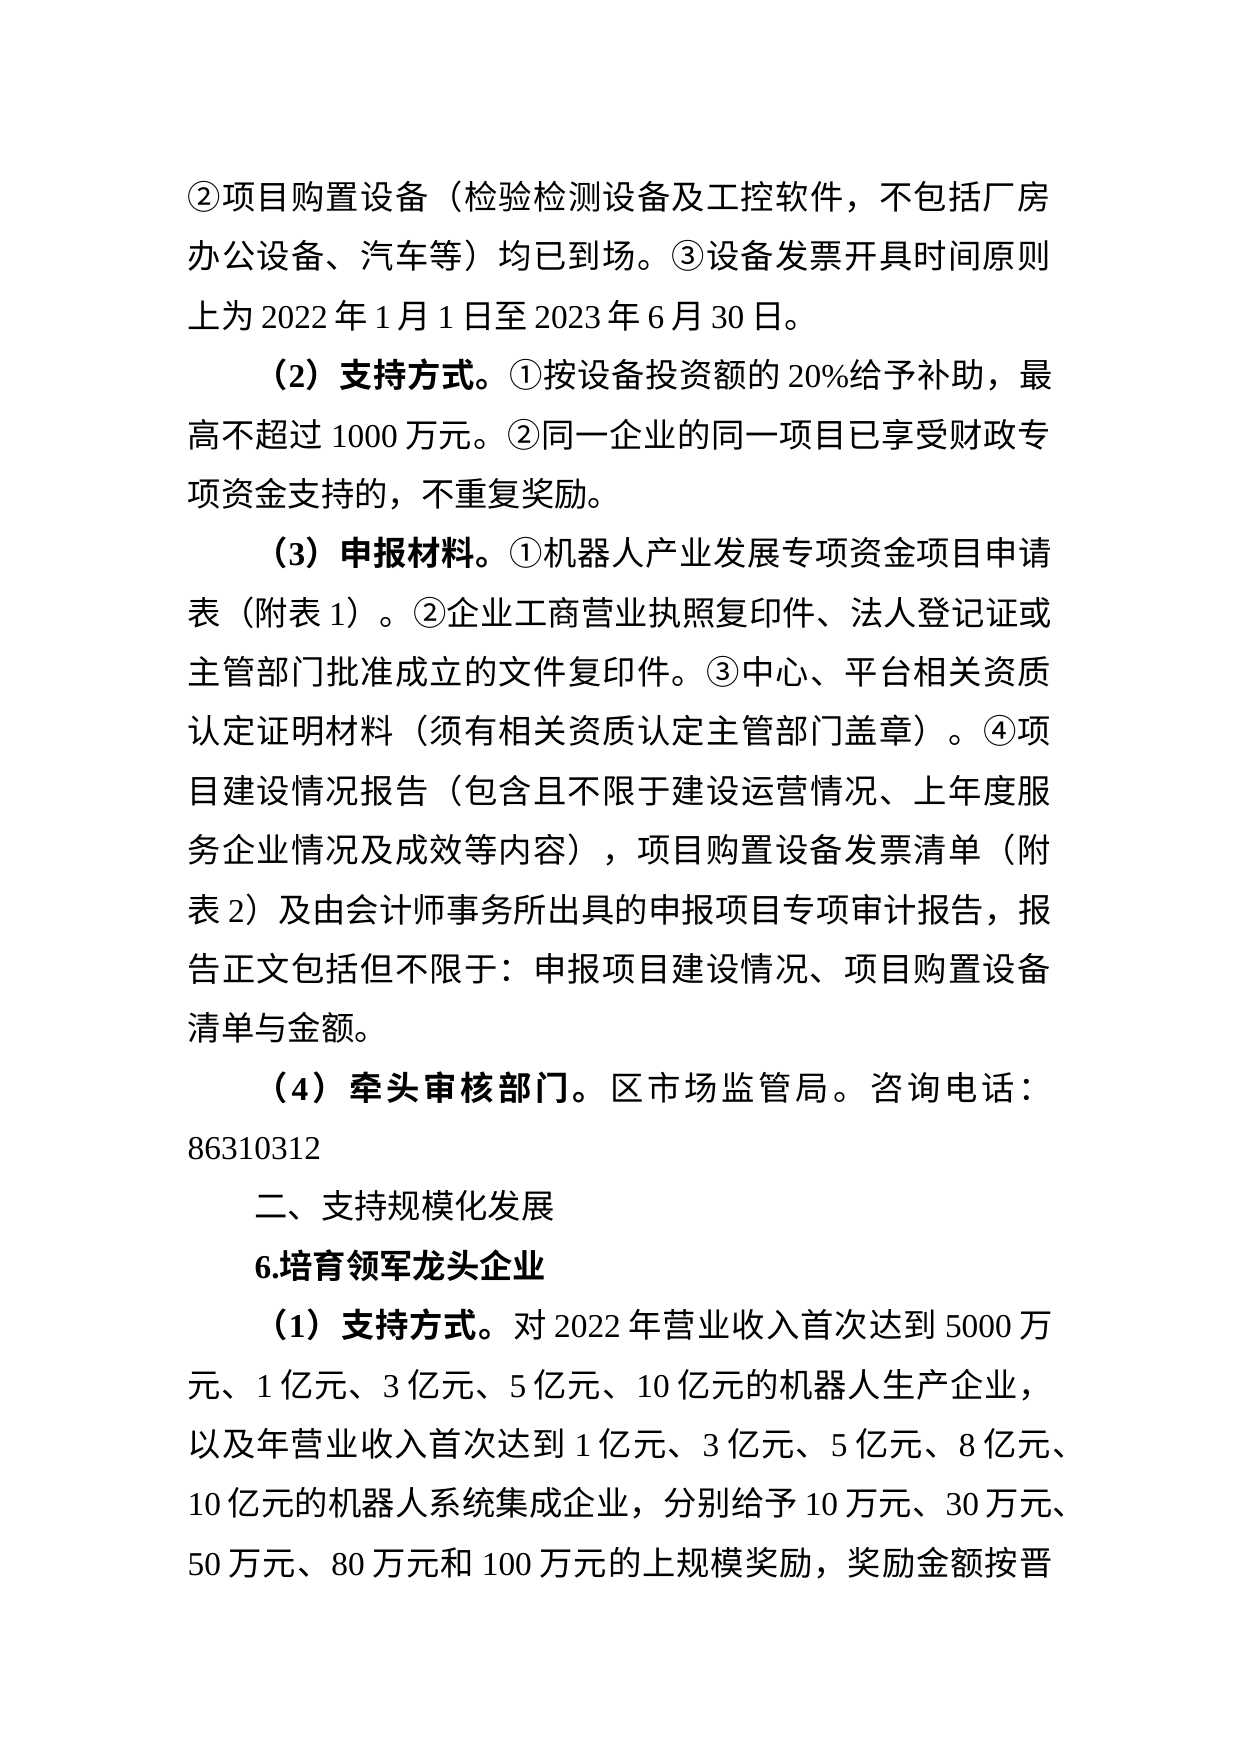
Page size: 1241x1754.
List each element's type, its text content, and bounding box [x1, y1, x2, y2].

text 二、支持规模化发展 [187, 1171, 1053, 1231]
text （2）支持方式。①按设备投资额的20%给予补助，最高不超过1000万元。②同一企业的同一项目已享受财政专项资金支持的，不重复奖励。 [187, 340, 1053, 518]
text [187, 1290, 1053, 1587]
text （3）申报材料。①机器人产业发展专项资金项目申请表（附表1）。②企业工商营业执照复印件、法人登记证或主管部门批准成立的文件复印件。③中心、平台相关资质认定证明材料（须有相关资质认定主管部门盖章）。④项目建设情况报告（包含且不限于建设运营情况、上年度服务企业情况及成效等内容），项目购置设备发票清单（附表2）及由会计师事务所出具的申报项目专项审计报告，报告正文包括但不限于：申报项目建设情况、项目购置设备清单与金额。 [187, 518, 1053, 1053]
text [187, 162, 1053, 340]
text （4）牵头审核部门。区市场监管局。咨询电话：86310312 [187, 1053, 1053, 1171]
text 6.培育领军龙头企业 [187, 1231, 1053, 1290]
